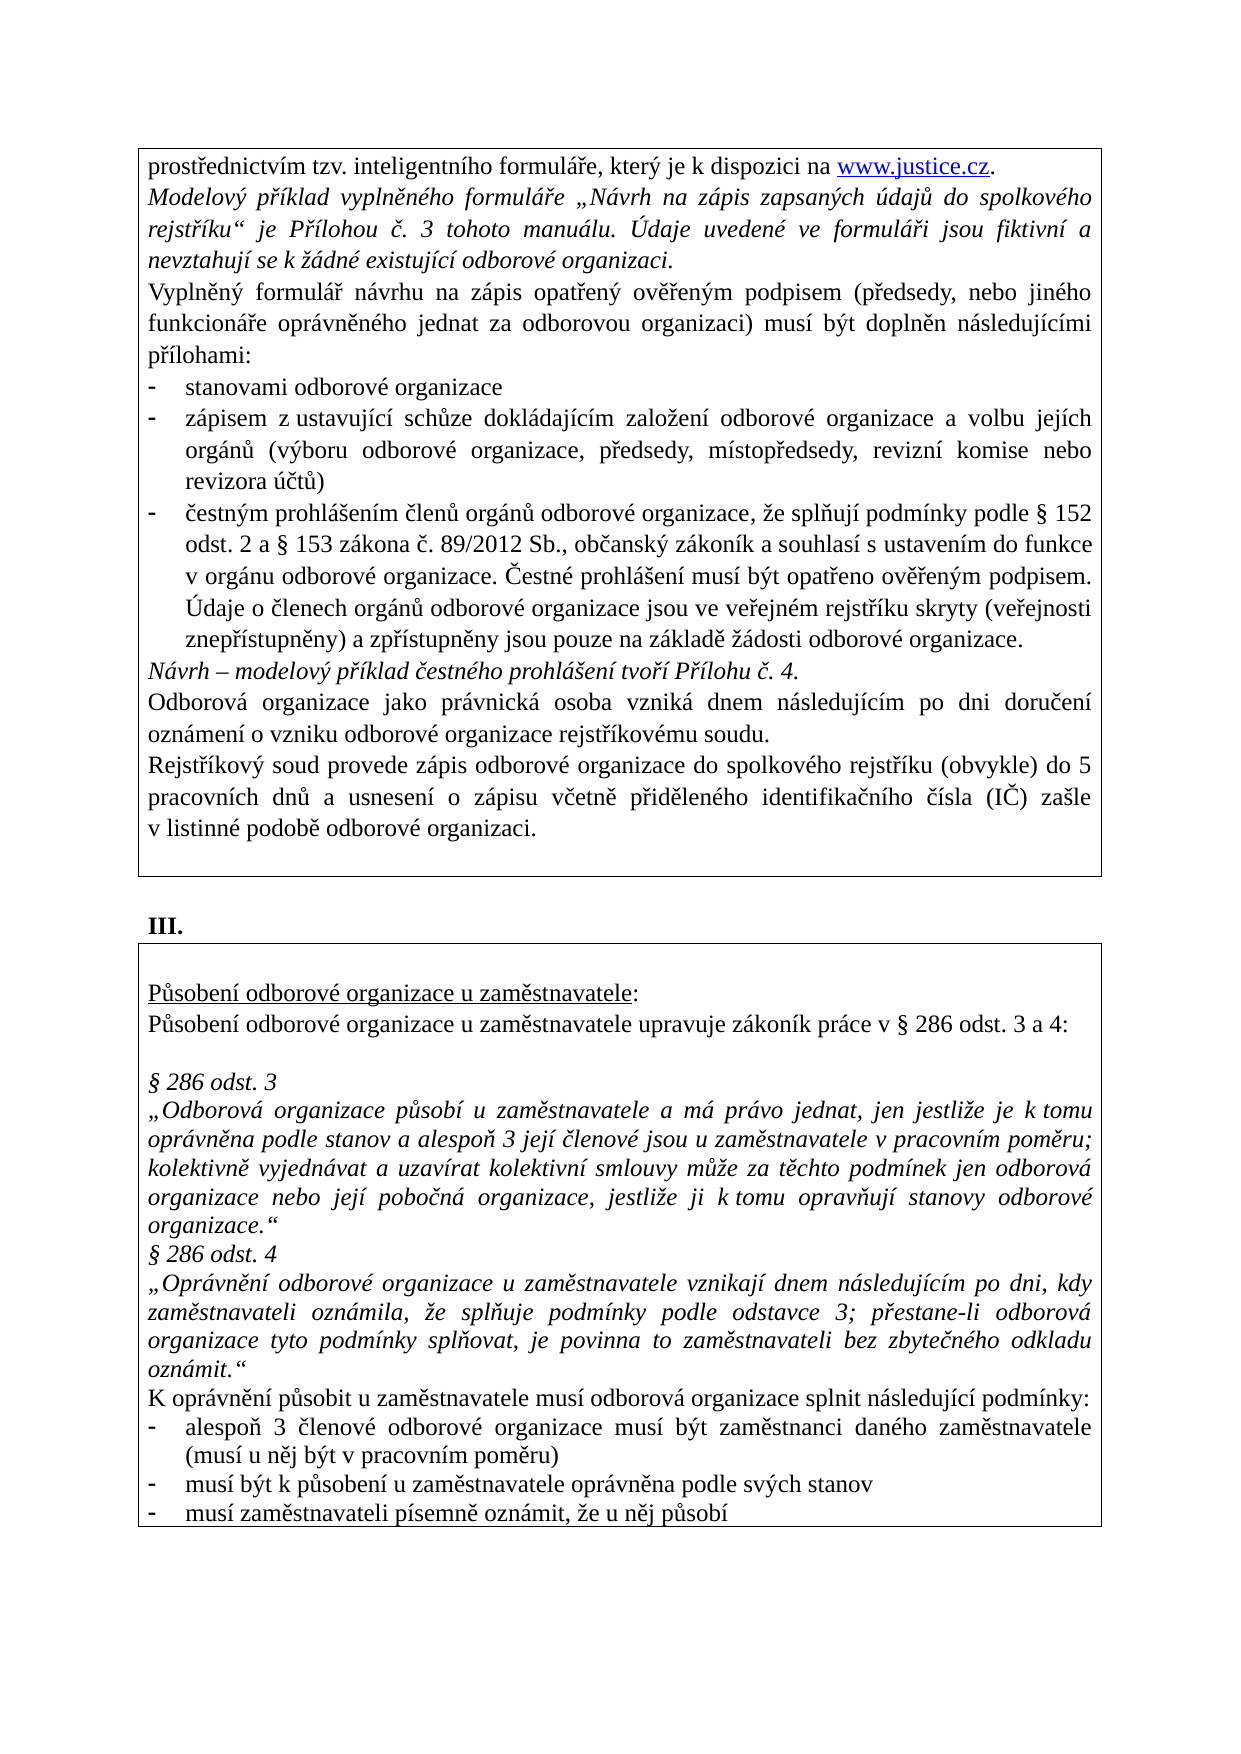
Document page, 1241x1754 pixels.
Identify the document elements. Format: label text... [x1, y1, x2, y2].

text Rejstříkový soud provede zápis odborové organizace do spolkového rejstříku (obvykle) do 5 pracovních dnů a usnesení o zápisu včetně přiděleného identifikačního čísla (IČ) zašle v listinné podobě odborové organizaci. [139, 747, 1101, 842]
text Modelový příklad vyplněného formuláře „Návrh na zápis zapsaných údajů do spolkového rejstříku“ je Přílohou č. 3 tohoto manuálu. Údaje uvedené ve formuláři jsou fiktivní a nevztahují se k žádné existující odborové organizaci. [139, 179, 1101, 274]
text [139, 149, 1101, 179]
text „Oprávnění odborové organizace u zaměstnavatele vznikají dnem následujícím po dni, kdy zaměstnavateli oznámila, že splňuje podmínky podle odstavce 3; přestane-li odborová organizace tyto podmínky splňovat, je povinna to zaměstnavateli bez zbytečného odkladu oznámit.“ [148, 1268, 1093, 1383]
text „Odborová organizace působí u zaměstnavatele a má právo jednat, jen jestliže je k tomu oprávněna podle stanov a alespoň 3 její členové jsou u zaměstnavatele v pracovním poměru; kolektivně vyjednávat a uzavírat kolektivní smlouvy může za těchto podmínek jen odborová organizace nebo její pobočná organizace, jestliže ji k tomu opravňují stanovy odborové organizace.“ [148, 1095, 1093, 1239]
text § 286 odst. 4 [148, 1239, 1093, 1268]
list alespoň 3 členové odborové organizace musí být zaměstnanci daného zaměstnavatele (musí u něj být v pracovním poměru) [148, 1412, 1093, 1469]
text Návrh – modelový příklad čestného prohlášení tvoří Přílohu č. 4. [139, 653, 1101, 684]
list zápisem z ustavující schůze dokládajícím založení odborové organizace a volbu jejích orgánů (výboru odborové organizace, předsedy, místopředsedy, revizní komise nebo revizora účtů) [139, 400, 1101, 495]
text K oprávnění působit u zaměstnavatele musí odborová organizace splnit následující podmínky: [148, 1383, 1093, 1412]
text III. [148, 911, 1093, 940]
text Odborová organizace jako právnická osoba vzniká dnem následujícím po dni doručení oznámení o vzniku odborové organizace rejstříkovému soudu. [139, 684, 1101, 747]
text Vyplněný formulář návrhu na zápis opatřený ověřeným podpisem (předsedy, nebo jiného funkcionáře oprávněného jednat za odborovou organizaci) musí být doplněn následujícími přílohami: [139, 274, 1101, 368]
list čestným prohlášením členů orgánů odborové organizace, že splňují podmínky podle § 152 odst. 2 a § 153 zákona č. 89/2012 Sb., občanský zákoník a souhlasí s ustavením do funkce v orgánu odborové organizace. Čestné prohlášení musí být opatřeno ověřeným podpisem. Údaje o členech orgánů odborové organizace jsou ve veřejném rejstříku skryty (veřejnosti znepřístupněny) a zpřístupněny jsou pouze na základě žádosti odborové organizace. [139, 495, 1101, 653]
text Působení odborové organizace u zaměstnavatele: [139, 974, 1101, 1006]
list stanovami odborové organizace [139, 368, 1101, 400]
list musí být k působení u zaměstnavatele oprávněna podle svých stanov [148, 1469, 1093, 1498]
text § 286 odst. 3 [148, 1067, 1093, 1095]
text Působení odborové organizace u zaměstnavatele upravuje zákoník práce v § 286 odst. 3 a 4: [139, 1006, 1101, 1038]
list musí zaměstnavateli písemně oznámit, že u něj působí [148, 1498, 1093, 1526]
